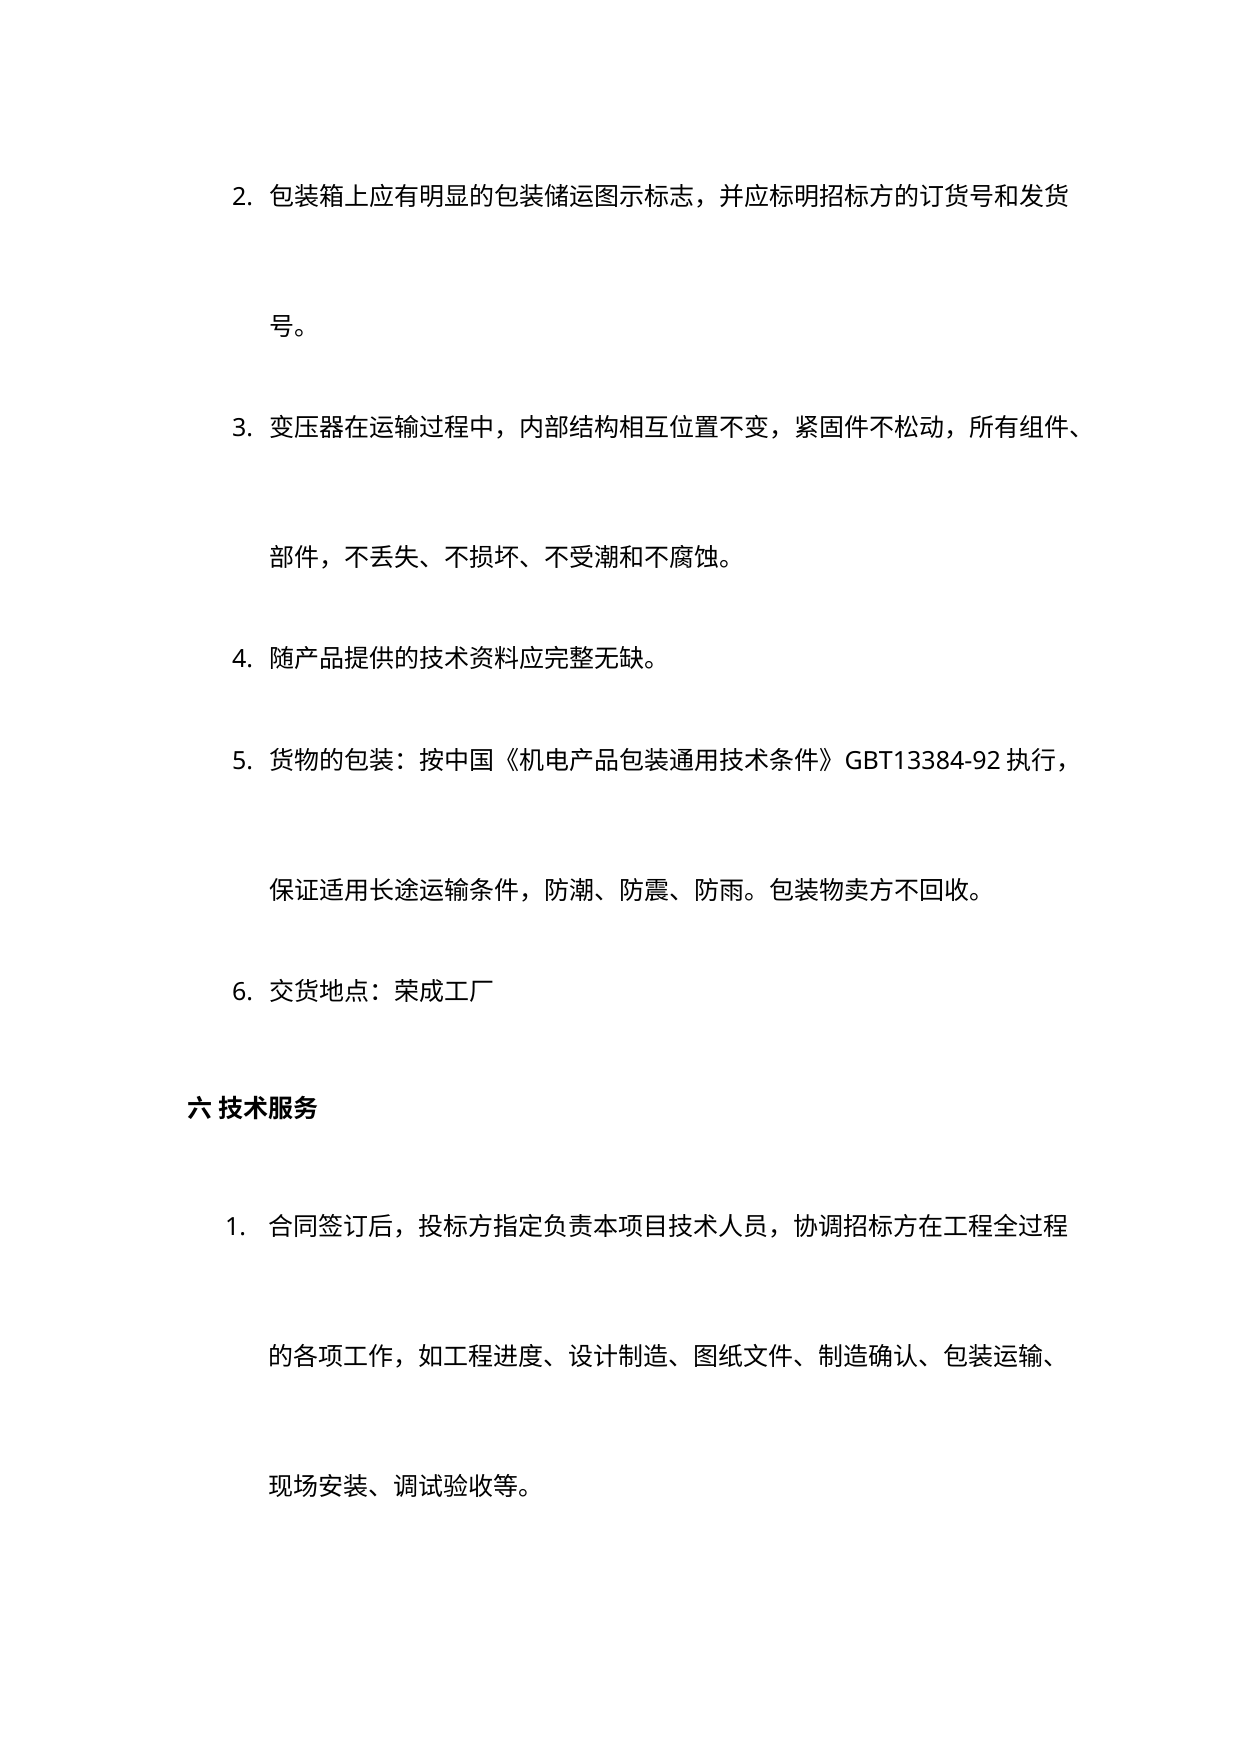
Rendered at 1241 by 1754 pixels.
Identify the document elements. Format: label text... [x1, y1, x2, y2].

list 变压器在运输过程中，内部结构相互位置不变，紧固件不松动，所有组件、部件，不丢失、不损坏、不受潮和不腐蚀。 [232, 393, 1093, 588]
list 货物的包装：按中国《机电产品包装通用技术条件》GBT13384-92执行，保证适用长途运输条件，防潮、防震、防雨。包装物卖方不回收。 [232, 726, 1093, 921]
list 合同签订后，投标方指定负责本项目技术人员，协调招标方在工程全过程的各项工作，如工程进度、设计制造、图纸文件、制造确认、包装运输、现场安装、调试验收等。 [225, 1192, 1093, 1517]
text 六 技术服务 [187, 1074, 1093, 1139]
list 包装箱上应有明显的包装储运图示标志，并应标明招标方的订货号和发货号。 [232, 162, 1093, 357]
list 交货地点：荣成工厂 [232, 957, 1093, 1022]
list 随产品提供的技术资料应完整无缺。 [232, 624, 1093, 689]
